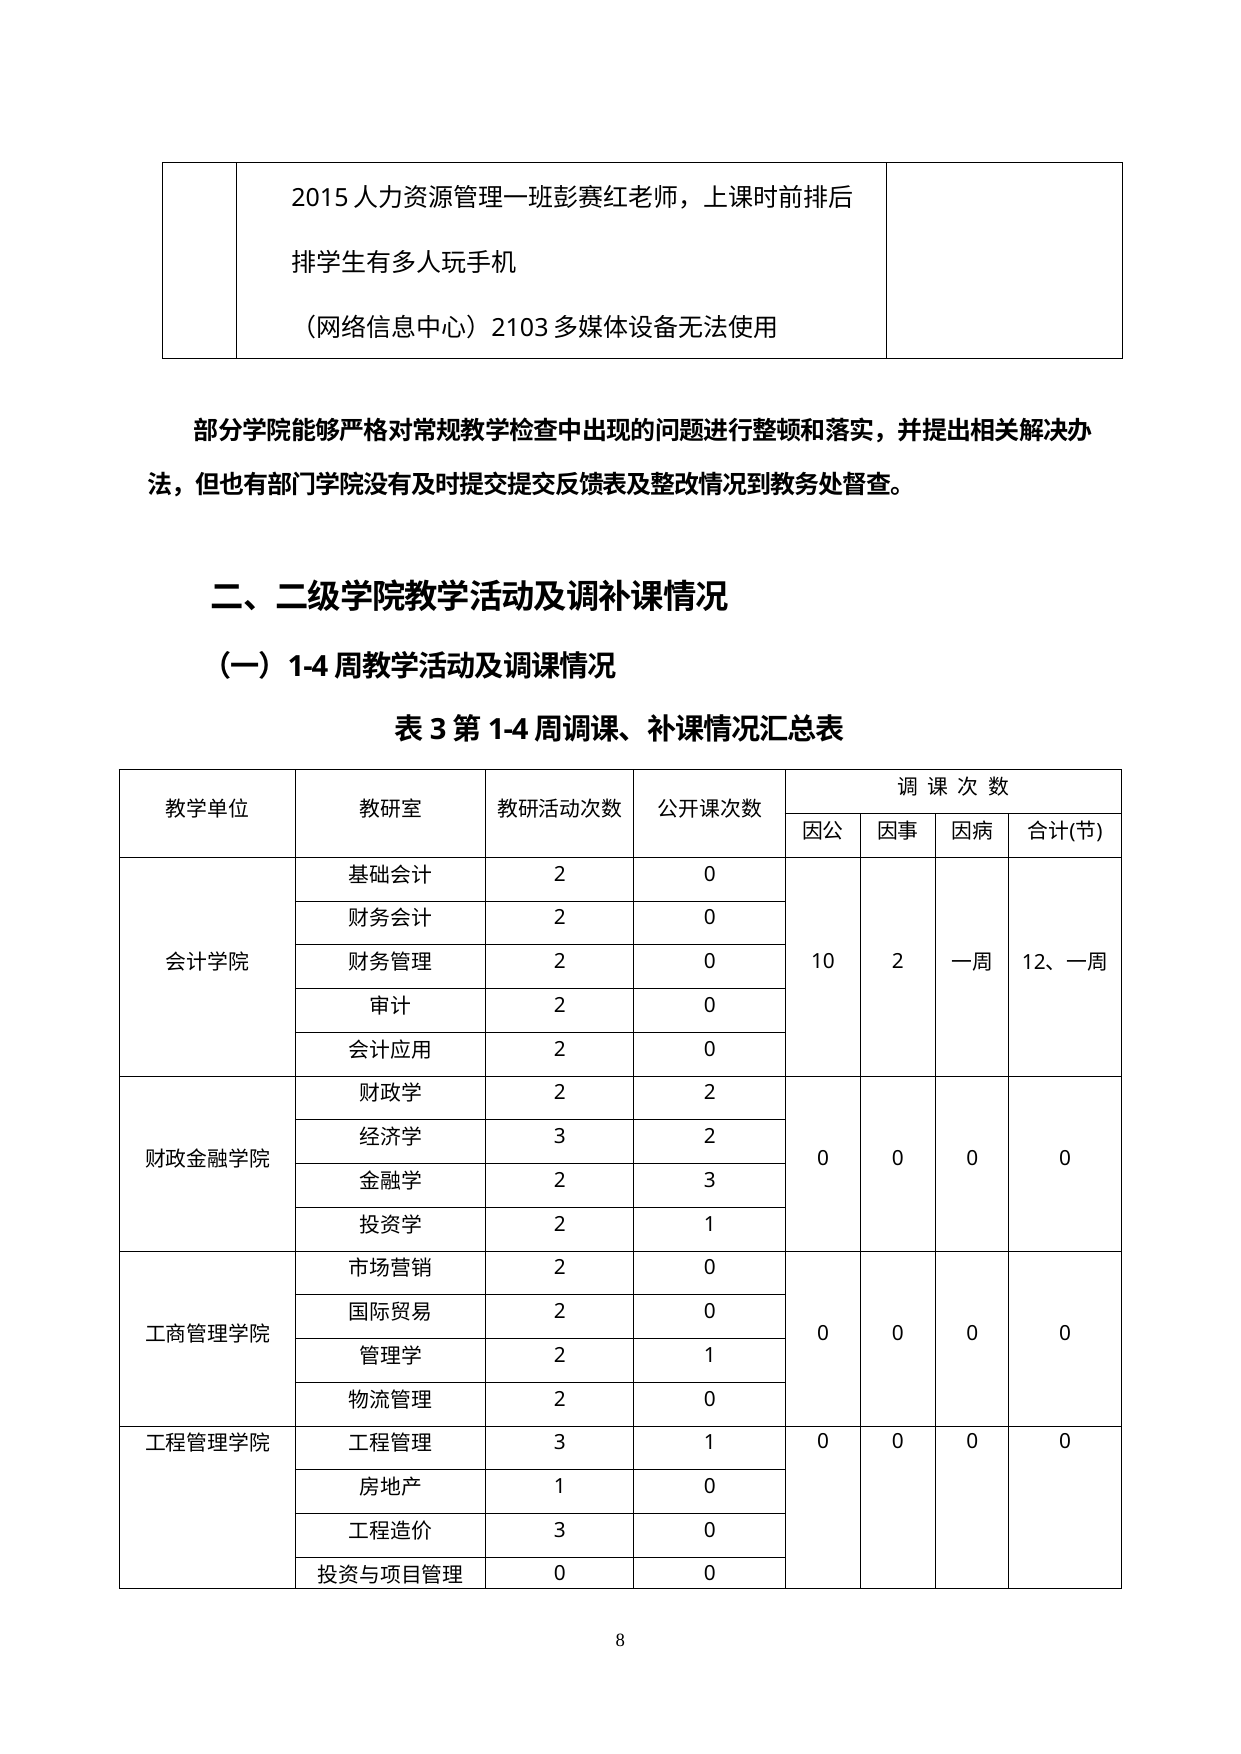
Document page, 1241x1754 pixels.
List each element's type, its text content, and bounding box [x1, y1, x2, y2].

table_header 教学单位 [120, 770, 295, 857]
table_cell 10 [786, 858, 860, 1076]
table_cell 0 [936, 1252, 1008, 1426]
table_cell 国际贸易 [296, 1295, 485, 1338]
table_cell 0 [786, 1427, 860, 1588]
table_cell 3 [486, 1514, 633, 1557]
table_cell 3 [486, 1427, 633, 1469]
table_cell 审计 [296, 989, 485, 1032]
table_cell 0 [634, 1514, 785, 1557]
table_cell 0 [786, 1077, 860, 1251]
table_cell 会计学院 [120, 858, 295, 1076]
table_cell 工程管理 [296, 1427, 485, 1469]
table_cell 0 [634, 1033, 785, 1076]
table_header 教研活动次数 [486, 770, 633, 857]
table_cell 2 [486, 1295, 633, 1338]
table_cell 财务管理 [296, 945, 485, 988]
table_cell 财政学 [296, 1077, 485, 1119]
table_cell 物流管理 [296, 1383, 485, 1426]
table_header 教研室 [296, 770, 485, 857]
table_cell 2 [486, 902, 633, 944]
table_cell 管理学 [296, 1339, 485, 1382]
table_cell 市场营销 [296, 1252, 485, 1294]
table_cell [237, 163, 886, 358]
table_cell 0 [486, 1558, 633, 1588]
table_cell 3 [634, 1164, 785, 1207]
table_cell 1 [634, 1427, 785, 1469]
table_cell 1 [634, 1339, 785, 1382]
table_cell 0 [634, 945, 785, 988]
table_cell 0 [1009, 1427, 1121, 1588]
table_cell 投资与项目管理 [296, 1558, 485, 1588]
table_cell 2 [486, 1077, 633, 1119]
table_cell 工程管理学院 [120, 1427, 295, 1588]
table_cell 0 [634, 1383, 785, 1426]
table_cell 2 [486, 945, 633, 988]
table_cell 一周 [936, 858, 1008, 1076]
table_cell 0 [1009, 1077, 1121, 1251]
table_cell 0 [634, 858, 785, 901]
table_cell 合计(节) [1009, 814, 1121, 857]
table_cell 2 [486, 989, 633, 1032]
table_cell 1 [486, 1470, 633, 1513]
table_cell 0 [861, 1252, 935, 1426]
table_cell 经济学 [296, 1120, 485, 1163]
table_cell 因公 [786, 814, 860, 857]
table_cell 2 [861, 858, 935, 1076]
table_cell 2 [634, 1077, 785, 1119]
table_cell 0 [861, 1427, 935, 1588]
table_cell 12、一周 [1009, 858, 1121, 1076]
table_cell 因病 [936, 814, 1008, 857]
table_cell 2 [486, 1033, 633, 1076]
table_cell 0 [634, 1252, 785, 1294]
table_cell 财务会计 [296, 902, 485, 944]
text 部分学院能够严格对常规教学检查中出现的问题进行整顿和落实，并提出相关解决办法，但也有部门学院没有及时提交提交反馈表及整改情况到教务处督查。 [148, 410, 1092, 501]
table_cell 2 [486, 858, 633, 901]
table_cell 0 [634, 1470, 785, 1513]
table_cell 2 [486, 1383, 633, 1426]
table_cell 工程造价 [296, 1514, 485, 1557]
table_cell 投资学 [296, 1208, 485, 1251]
table_cell 因事 [861, 814, 935, 857]
table_header 公开课次数 [634, 770, 785, 857]
table_cell 会计应用 [296, 1033, 485, 1076]
table_cell 0 [786, 1252, 860, 1426]
table_cell 房地产 [296, 1470, 485, 1513]
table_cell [887, 163, 1122, 358]
table_cell 2 [486, 1252, 633, 1294]
table_cell 财政金融学院 [120, 1077, 295, 1251]
table_cell 0 [634, 989, 785, 1032]
table_cell 2 [486, 1339, 633, 1382]
table_cell 3 [486, 1120, 633, 1163]
table_cell 工商管理学院 [120, 1252, 295, 1426]
table_cell 2 [486, 1208, 633, 1251]
table_cell 2 [634, 1120, 785, 1163]
table_cell 0 [634, 1558, 785, 1588]
table_cell 四 [163, 163, 236, 358]
table_cell 基础会计 [296, 858, 485, 901]
table_cell 0 [936, 1427, 1008, 1588]
table_cell 0 [634, 1295, 785, 1338]
table_header 调 课 次 数 [786, 770, 1121, 813]
table_cell 1 [634, 1208, 785, 1251]
text （一）1-4周教学活动及调课情况 [148, 642, 1092, 684]
table_cell 金融学 [296, 1164, 485, 1207]
table_cell 0 [634, 902, 785, 944]
text 表3 第1-4周调课、补课情况汇总表 [148, 706, 1092, 748]
table_cell 0 [936, 1077, 1008, 1251]
table_cell 2 [486, 1164, 633, 1207]
table_cell 0 [1009, 1252, 1121, 1426]
text 二、二级学院教学活动及调补课情况 [148, 570, 1092, 618]
table_cell 0 [861, 1077, 935, 1251]
